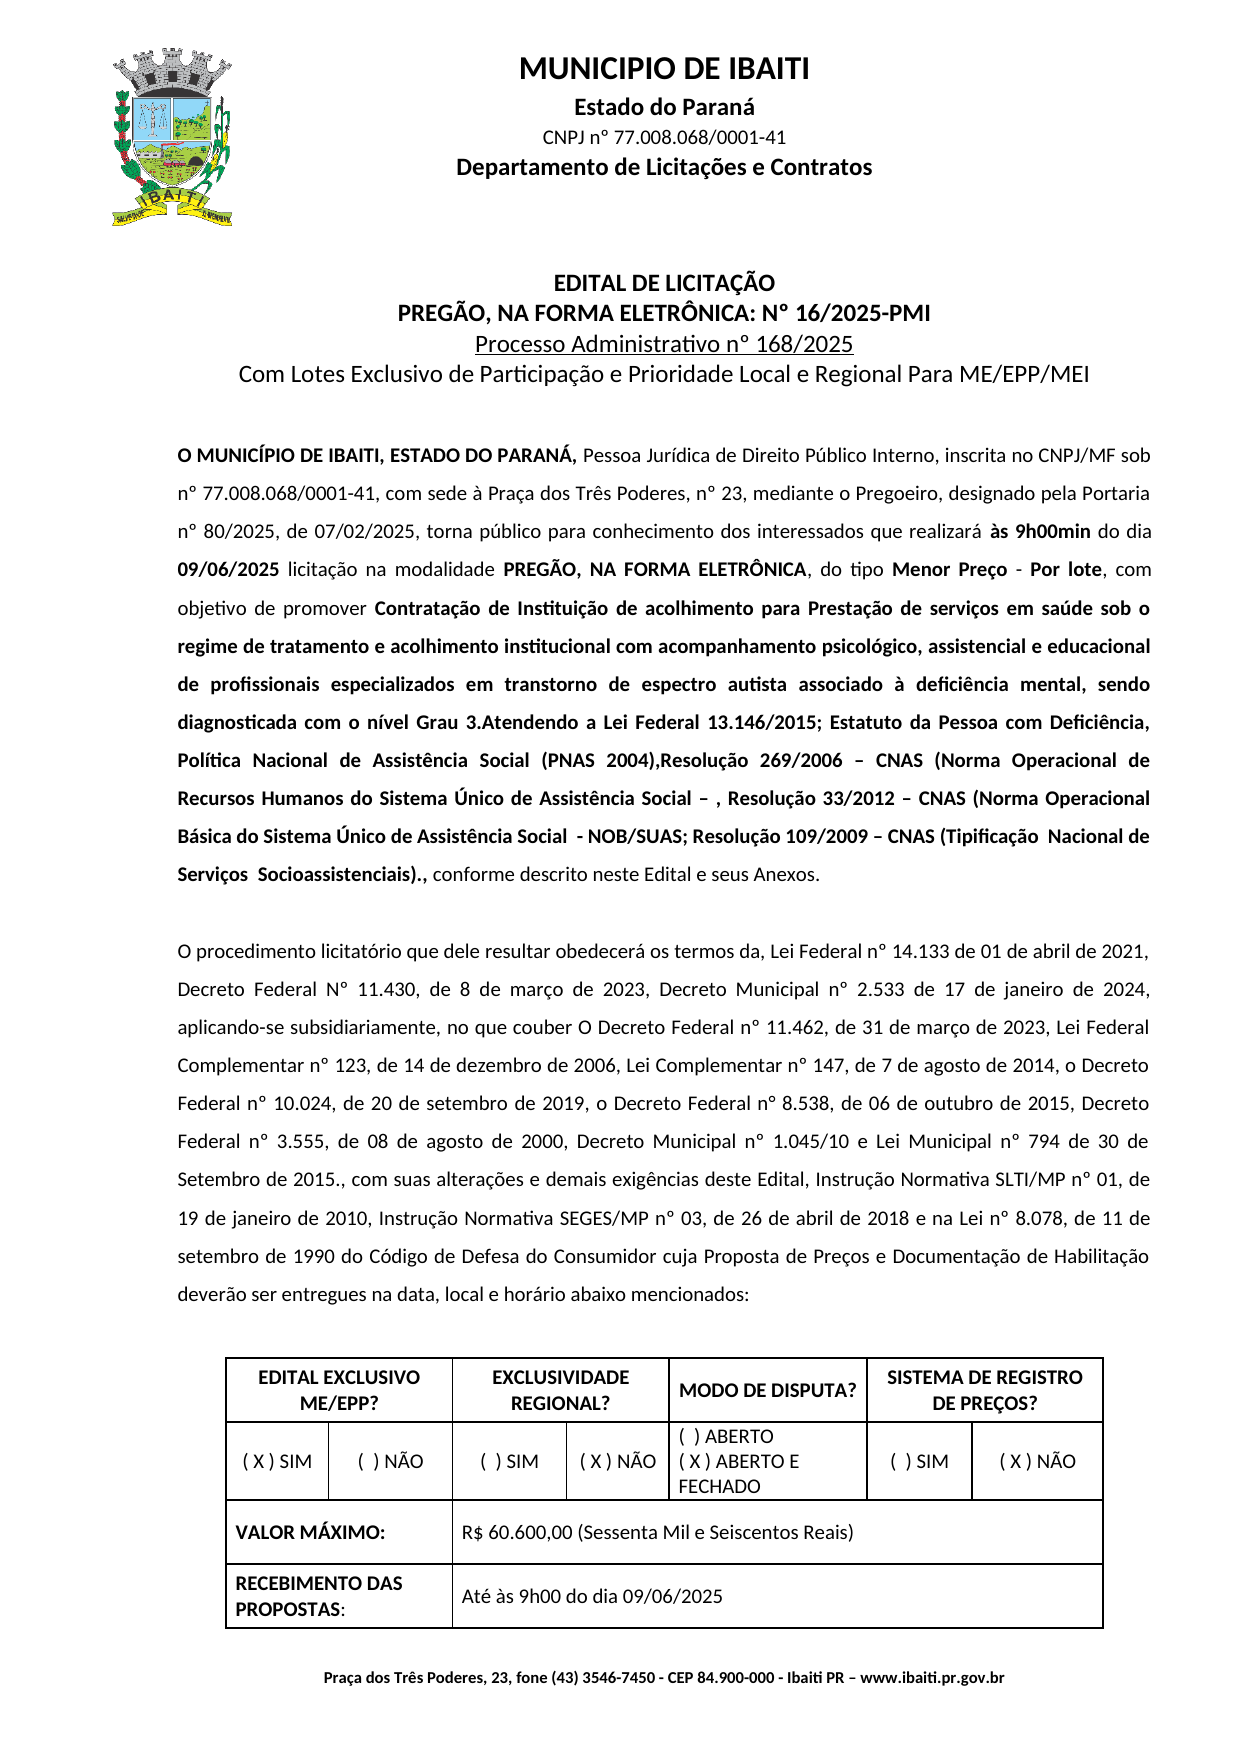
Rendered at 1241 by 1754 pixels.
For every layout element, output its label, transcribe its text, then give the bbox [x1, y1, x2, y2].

text Processo Administrativo nº 168/2025 [177, 328, 1152, 358]
text PREGÃO, NA FORMA ELETRÔNICA: Nº 16/2025-PMI [177, 297, 1152, 328]
table_cell ( X ) NÃO [567, 1423, 668, 1499]
text EDITAL DE LICITAÇÃO [177, 267, 1152, 297]
table_cell Até às 9h00 do dia 09/06/2025 [453, 1565, 1102, 1627]
text O procedimento licitatório que dele resultar obedecerá os termos da, Lei Federal nº 14.133 de 01 de abril de 2021, Decreto Federal Nº 11.430, de 8 de março de 2023, Decreto Municipal nº 2.533 de 17 de janeiro de 2024, aplicando-se subsidiariamente, no que couber O Decreto Federal nº 11.462, de 31 de março de 2023, Lei Federal Complementar nº 123, de 14 de dezembro de 2006, Lei Complementar nº 147, de 7 de agosto de 2014, o Decreto Federal nº 10.024, de 20 de setembro de 2019, o Decreto Federal n° 8.538, de 06 de outubro de 2015, Decreto Federal nº 3.555, de 08 de agosto de 2000, Decreto Municipal nº 1.045/10 e Lei Municipal nº 794 de 30 de Setembro de 2015., com suas alterações e demais exigências deste Edital, Instrução Normativa SLTI/MP nº 01, de 19 de janeiro de 2010, Instrução Normativa SEGES/MP nº 03, de 26 de abril de 2018 e na Lei nº 8.078, de 11 de setembro de 1990 do Código de Defesa do Consumidor cuja Proposta de Preços e Documentação de Habilitação deverão ser entregues na data, local e horário abaixo mencionados: [177, 938, 1152, 1306]
table_cell ( ) SIM [453, 1423, 566, 1499]
table_header MODO DE DISPUTA? [670, 1359, 866, 1421]
table_cell ( ) SIM [868, 1423, 971, 1499]
table_cell ( X ) SIM [227, 1423, 328, 1499]
table_cell RECEBIMENTO DAS PROPOSTAS: [227, 1565, 452, 1627]
table_header EDITAL EXCLUSIVO ME/EPP? [227, 1359, 452, 1421]
table_cell ( X ) NÃO [973, 1423, 1102, 1499]
table_cell VALOR MÁXIMO: [227, 1501, 452, 1563]
text O MUNICÍPIO DE IBAITI, ESTADO DO PARANÁ, Pessoa Jurídica de Direito Público Interno, inscrita no CNPJ/MF sob nº 77.008.068/0001-41, com sede à Praça dos Três Poderes, nº 23, mediante o Pregoeiro, designado pela Portaria nº 80/2025, de 07/02/2025, torna público para conhecimento dos interessados que realizará às 9h00min do dia 09/06/2025 licitação na modalidade PREGÃO, NA FORMA ELETRÔNICA, do tipo Menor Preço - Por lote, com objetivo de promover Contratação de Instituição de acolhimento para Prestação de serviços em saúde sob o regime de tratamento e acolhimento institucional com acompanhamento psicológico, assistencial e educacional de profissionais especializados em transtorno de espectro autista associado à deficiência mental, sendo diagnosticada com o nível Grau 3.Atendendo a Lei Federal 13.146/2015; Estatuto da Pessoa com Deficiência, Política Nacional de Assistência Social (PNAS 2004),Resolução 269/2006 – CNAS (Norma Operacional de Recursos Humanos do Sistema Único de Assistência Social – , Resolução 33/2012 – CNAS (Norma Operacional Básica do Sistema Único de Assistência Social - NOB/SUAS; Resolução 109/2009 – CNAS (Tipificação Nacional de Serviços Socioassistenciais)., conforme descrito neste Edital e seus Anexos. [177, 442, 1152, 887]
table_cell R$ 60.600,00 (Sessenta Mil e Seiscentos Reais) [453, 1501, 1102, 1563]
table_cell ( ) NÃO [329, 1423, 452, 1499]
table_cell ( ) ABERTO ( X ) ABERTO E FECHADO [670, 1423, 866, 1499]
picture [102, 48, 244, 226]
text Com Lotes Exclusivo de Participação e Prioridade Local e Regional Para ME/EPP/MEI [177, 358, 1152, 389]
table_header SISTEMA DE REGISTRO DE PREÇOS? [868, 1359, 1102, 1421]
table_header EXCLUSIVIDADE REGIONAL? [453, 1359, 668, 1421]
